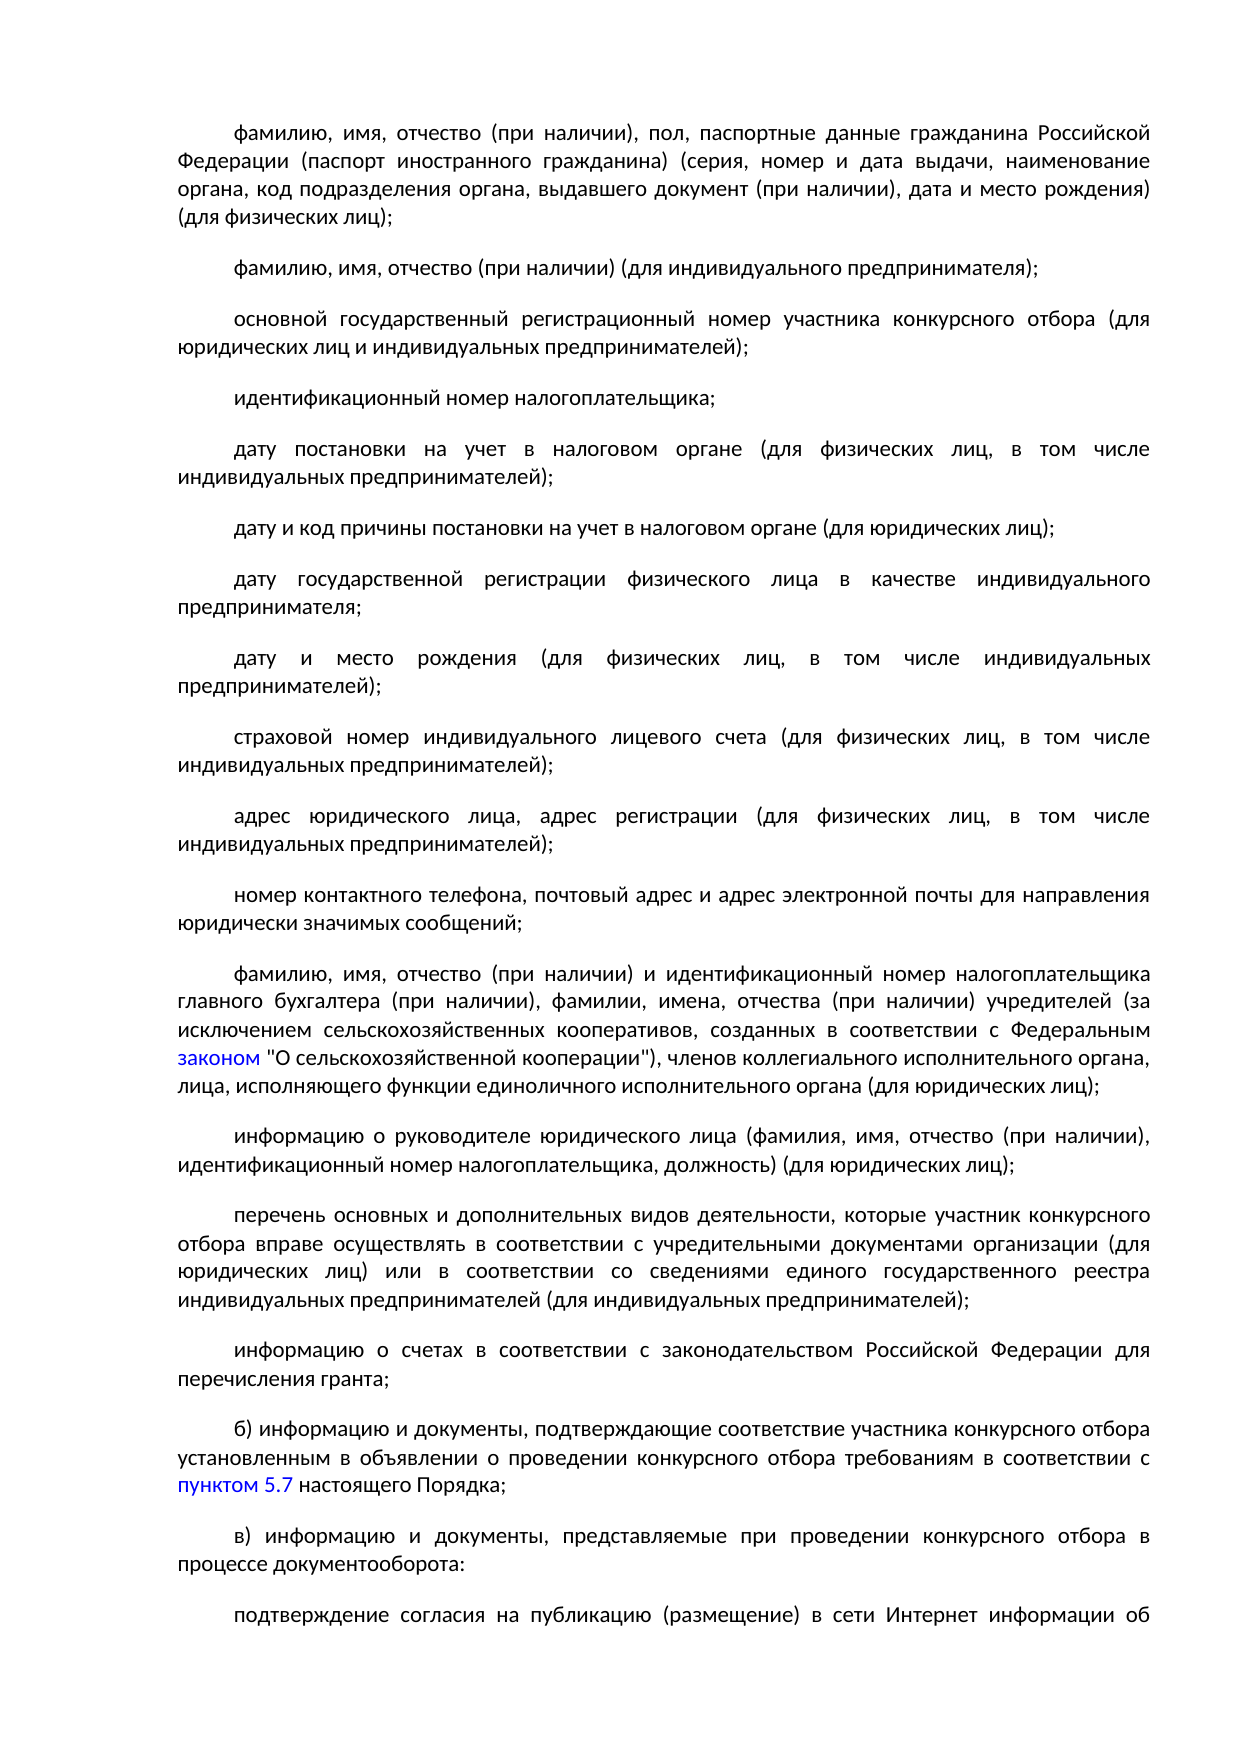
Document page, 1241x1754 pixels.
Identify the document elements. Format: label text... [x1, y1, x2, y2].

text дату и место рождения (для физических лиц, в том числе индивидуальных предпринимателей); [177, 643, 1152, 699]
text перечень основных и дополнительных видов деятельности, которые участник конкурсного отбора вправе осуществлять в соответствии с учредительными документами организации (для юридических лиц) или в соответствии со сведениями единого государственного реестра индивидуальных предпринимателей (для индивидуальных предпринимателей); [177, 1201, 1152, 1313]
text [177, 1601, 1152, 1628]
text фамилию, имя, отчество (при наличии) (для индивидуального предпринимателя); [177, 253, 1152, 281]
text основной государственный регистрационный номер участника конкурсного отбора (для юридических лиц и индивидуальных предпринимателей); [177, 304, 1152, 360]
text идентификационный номер налогоплательщика; [177, 383, 1152, 411]
text страховой номер индивидуального лицевого счета (для физических лиц, в том числе индивидуальных предпринимателей); [177, 722, 1152, 778]
text в) информацию и документы, представляемые при проведении конкурсного отбора в процессе документооборота: [177, 1522, 1152, 1578]
text адрес юридического лица, адрес регистрации (для физических лиц, в том числе индивидуальных предпринимателей); [177, 801, 1152, 857]
text информацию о руководителе юридического лица (фамилия, имя, отчество (при наличии), идентификационный номер налогоплательщика, должность) (для юридических лиц); [177, 1122, 1152, 1178]
text дату постановки на учет в налоговом органе (для физических лиц, в том числе индивидуальных предпринимателей); [177, 434, 1152, 490]
text фамилию, имя, отчество (при наличии), пол, паспортные данные гражданина Российской Федерации (паспорт иностранного гражданина) (серия, номер и дата выдачи, наименование органа, код подразделения органа, выдавшего документ (при наличии), дата и место рождения) (для физических лиц); [177, 118, 1152, 230]
text номер контактного телефона, почтовый адрес и адрес электронной почты для направления юридически значимых сообщений; [177, 880, 1152, 936]
text информацию о счетах в соответствии с законодательством Российской Федерации для перечисления гранта; [177, 1336, 1152, 1392]
text фамилию, имя, отчество (при наличии) и идентификационный номер налогоплательщика главного бухгалтера (при наличии), фамилии, имена, отчества (при наличии) учредителей (за исключением сельскохозяйственных кооперативов, созданных в соответствии с Федеральным законом "О сельскохозяйственной кооперации"), членов коллегиального исполнительного органа, лица, исполняющего функции единоличного исполнительного органа (для юридических лиц); [177, 959, 1152, 1099]
text б) информацию и документы, подтверждающие соответствие участника конкурсного отбора установленным в объявлении о проведении конкурсного отбора требованиям в соответствии с пунктом 5.7 настоящего Порядка; [177, 1414, 1152, 1499]
text дату и код причины постановки на учет в налоговом органе (для юридических лиц); [177, 513, 1152, 541]
text дату государственной регистрации физического лица в качестве индивидуального предпринимателя; [177, 564, 1152, 620]
